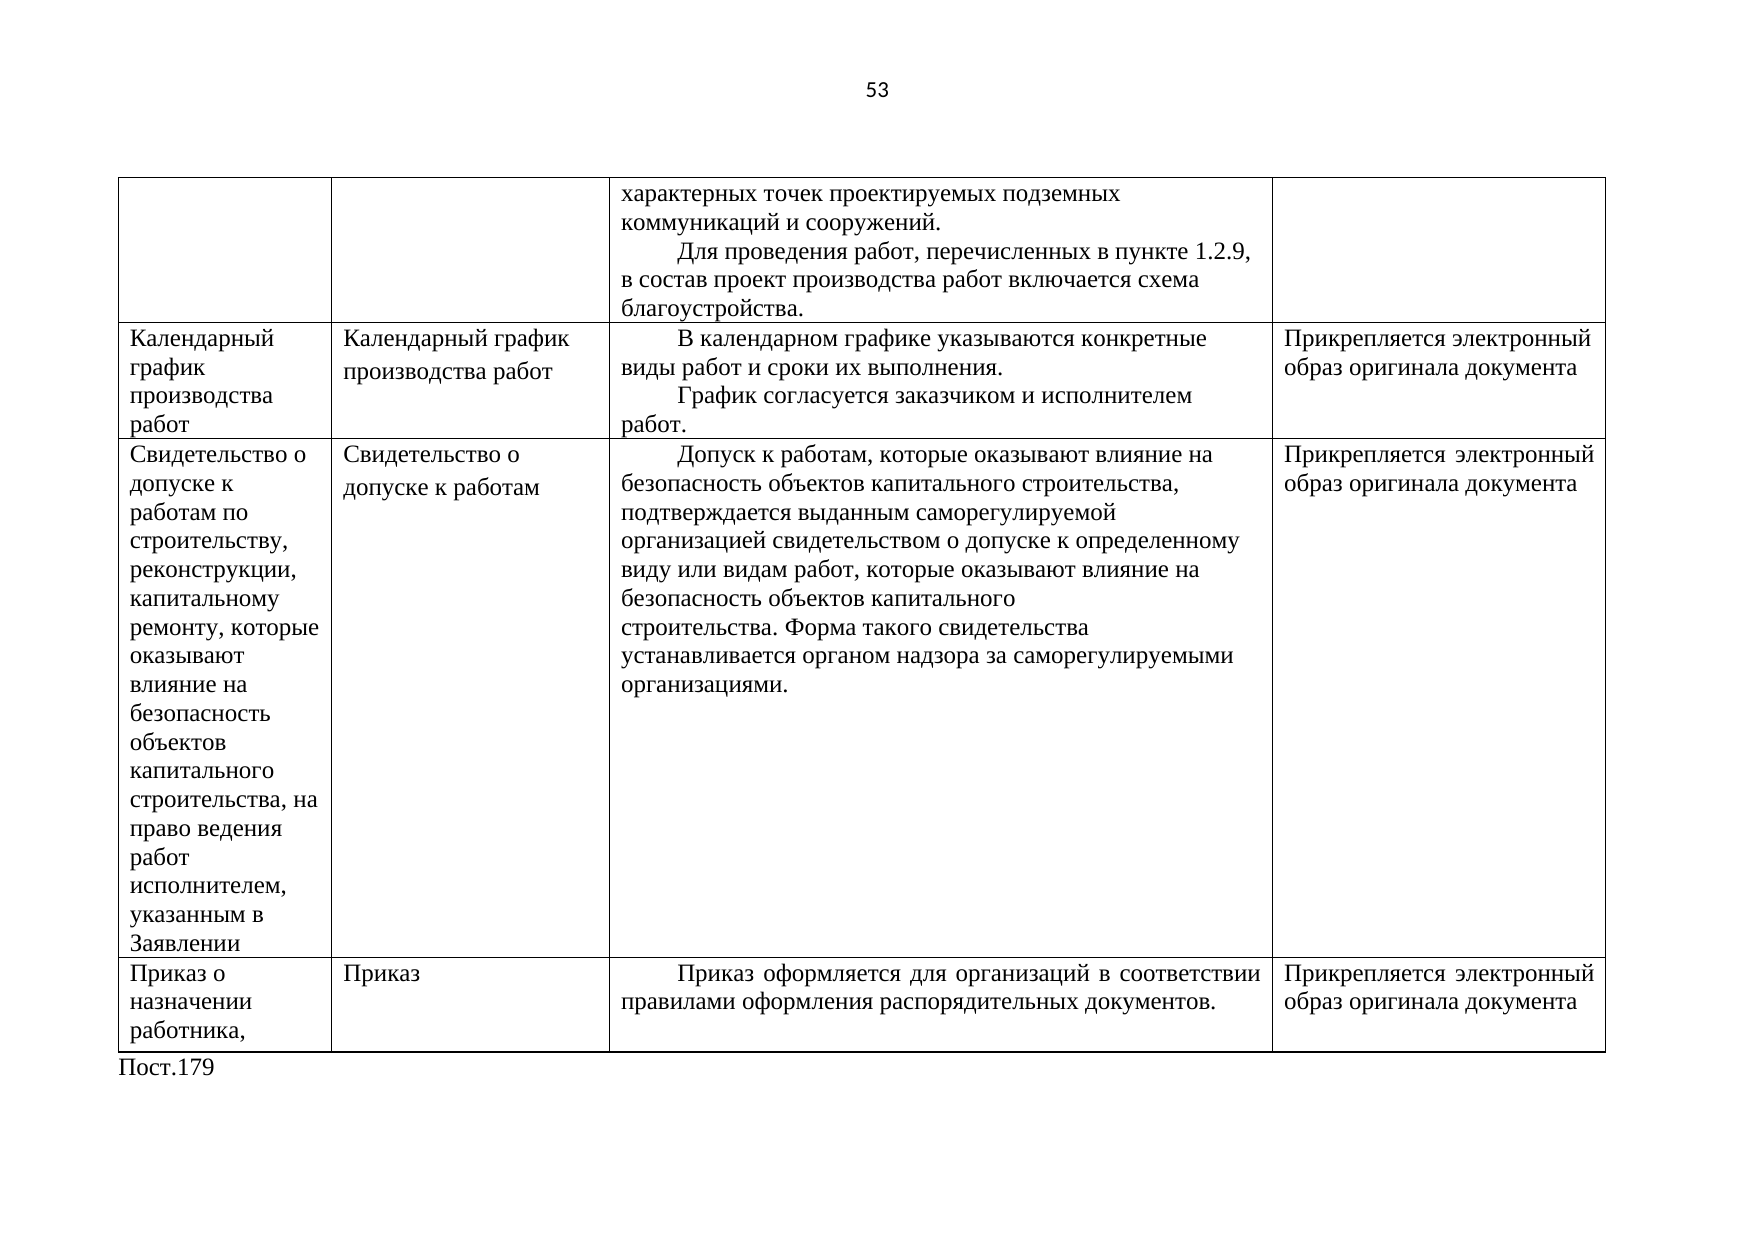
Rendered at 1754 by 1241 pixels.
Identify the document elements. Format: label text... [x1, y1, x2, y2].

table_cell В календарном графике указываются конкретные виды работ и сроки их выполнения. График согласуется заказчиком и исполнителем работ. [610, 323, 1272, 438]
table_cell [610, 178, 1272, 322]
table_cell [1273, 178, 1605, 322]
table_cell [332, 178, 609, 322]
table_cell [119, 178, 331, 322]
table_cell Прикрепляется электронный образ оригинала документа [1273, 439, 1605, 957]
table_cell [610, 958, 1272, 1051]
table_cell Допуск к работам, которые оказывают влияние на безопасность объектов капитального строительства, подтверждается выданным саморегулируемой организацией свидетельством о допуске к определенному виду или видам работ, которые оказывают влияние на безопасность объектов капитального строительства. Форма такого свидетельства устанавливается органом надзора за саморегулируемыми организациями. [610, 439, 1272, 957]
table_cell Прикрепляется электронный образ оригинала документа [1273, 323, 1605, 438]
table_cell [119, 958, 331, 1051]
table_cell Приказ [332, 958, 609, 1051]
table_cell Календарный график производства работ [332, 323, 609, 438]
table_cell Календарный график производства работ [119, 323, 331, 438]
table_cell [1273, 958, 1605, 1051]
table_cell Свидетельство о допуске к работам по строительству, реконструкции, капитальному ремонту, которые оказывают влияние на безопасность объектов капитального строительства, на право ведения работ исполнителем, указанным в Заявлении [119, 439, 331, 957]
table_cell Свидетельство о допуске к работам [332, 439, 609, 957]
